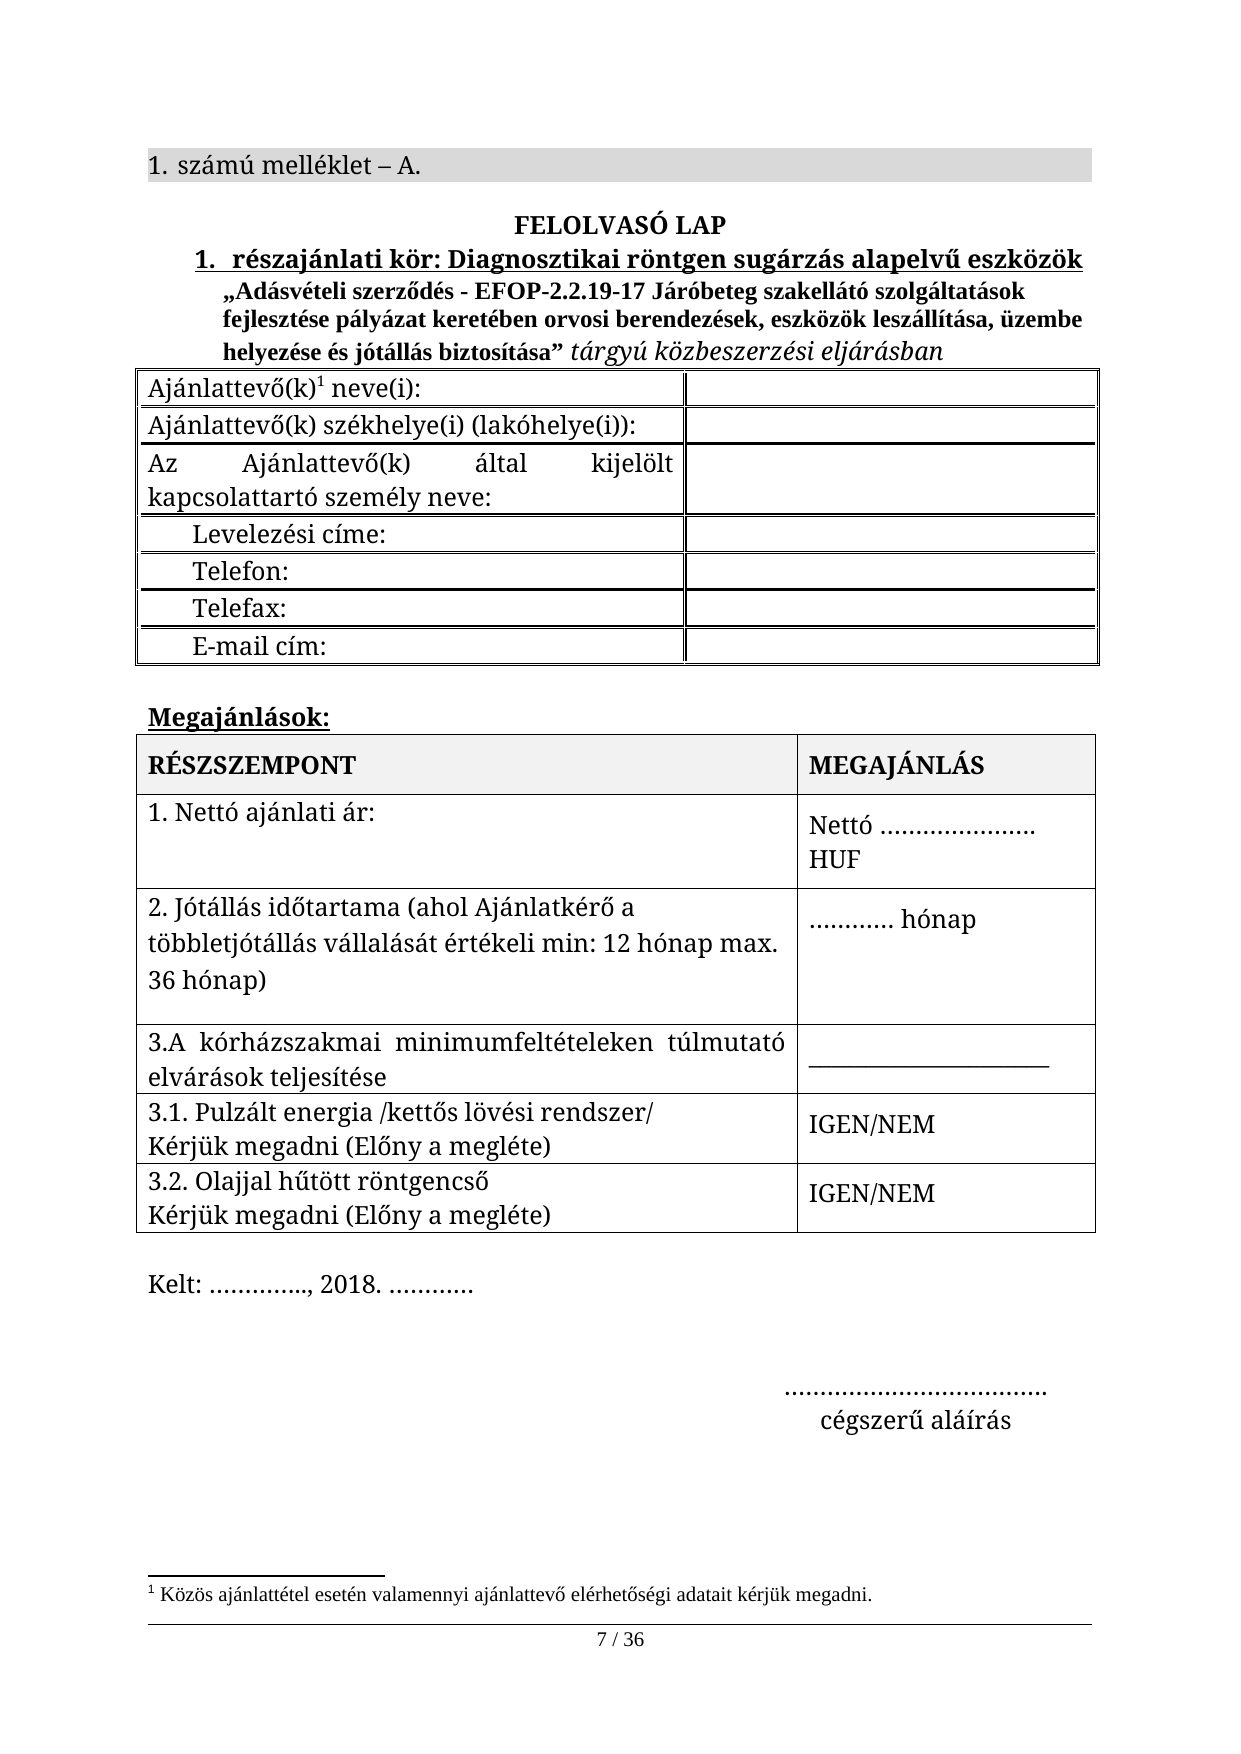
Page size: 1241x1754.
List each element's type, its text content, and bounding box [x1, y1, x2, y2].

text cégszerű aláírás [148, 1403, 1092, 1437]
table_cell IGEN/NEM [798, 1094, 1095, 1162]
table_cell Az Ajánlattevő(k) által kijelölt kapcsolattartó személy neve: [138, 442, 683, 513]
table_header MEGAJÁNLÁS [798, 735, 1095, 794]
table_cell ………… hónap [798, 889, 1095, 1024]
list számú melléklet – A. [148, 148, 1092, 182]
table_cell [687, 513, 1097, 551]
text FELOLVASÓ LAP [148, 208, 1092, 242]
table_cell Telefon: [136, 551, 685, 588]
table_cell 3.1. Pulzált energia /kettős lövési rendszer/ Kérjük megadni (Előny a megléte) [137, 1094, 797, 1162]
table_cell [687, 442, 1097, 513]
text Kelt: ………….., 2018. ………… [148, 1267, 1092, 1301]
text „Adásvételi szerződés - EFOP-2.2.19-17 Járóbeteg szakellátó szolgáltatások fejlesztése pályázat keretében orvosi berendezések, eszközök leszállítása, üzembe helyezése és jótállás biztosítása” tárgyú közbeszerzési eljárásban [223, 276, 1092, 367]
table_cell _____________________ [798, 1025, 1095, 1093]
table_cell Ajánlattevő(k) székhelye(i) (lakóhelye(i)): [136, 405, 685, 442]
table_cell [685, 551, 1098, 588]
text ………………………………. [148, 1369, 1092, 1403]
table_cell IGEN/NEM [798, 1164, 1095, 1232]
table_cell 1. Nettó ajánlati ár: [137, 795, 797, 888]
table_cell [685, 625, 1097, 662]
table_cell E-mail cím: [138, 625, 685, 662]
table_cell Nettó …………………. HUF [798, 795, 1095, 888]
table_header Ajánlattevő(k) neve(i): [138, 369, 685, 405]
table_cell 3.2. Olajjal hűtött röntgencső Kérjük megadni (Előny a megléte) [137, 1164, 797, 1232]
table_cell Telefax: [136, 588, 683, 625]
table_cell 3.A kórházszakmai minimumfeltételeken túlmutató elvárások teljesítése [137, 1025, 797, 1093]
table_header RÉSZSZEMPONT [137, 735, 797, 794]
table_header [685, 371, 1097, 405]
list részajánlati kör: Diagnosztikai röntgen sugárzás alapelvű eszközök [185, 242, 1092, 276]
table_cell Levelezési címe: [138, 513, 683, 551]
table_cell [685, 405, 1098, 442]
table_cell [687, 588, 1098, 625]
table_cell 2. Jótállás időtartama (ahol Ajánlatkérő a többletjótállás vállalását értékeli min: 12 hónap max. 36 hónap) [137, 889, 797, 1024]
text Megajánlások: [148, 700, 1092, 734]
